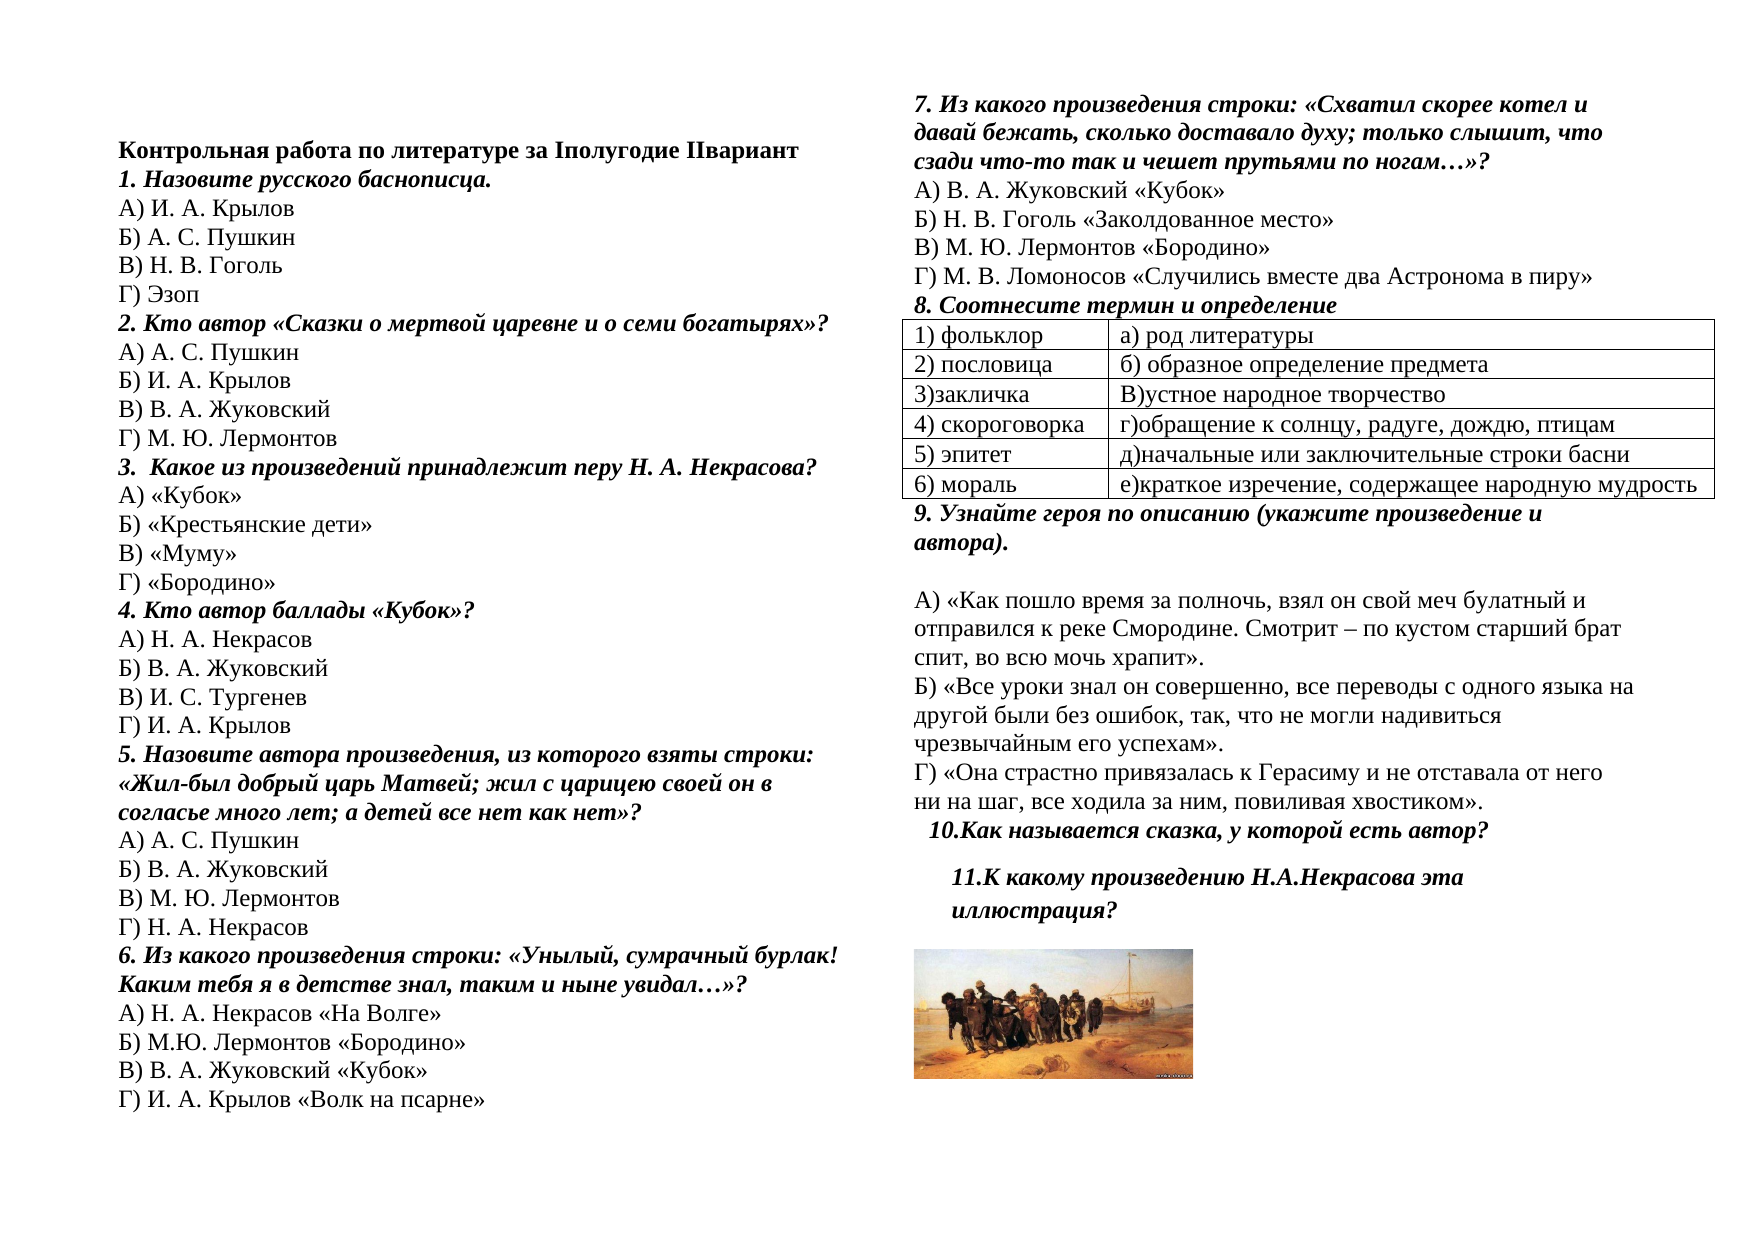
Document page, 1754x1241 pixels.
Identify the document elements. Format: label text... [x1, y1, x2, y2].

text Г) М. В. Ломоносов «Случились вместе два Астронома в пиру» [914, 261, 1636, 290]
text 3. Какое из произведений принадлежит перу Н. А. Некрасова? [118, 452, 840, 481]
table_cell В)устное народное творчество [1109, 379, 1714, 408]
text А) И. А. Крылов [118, 193, 840, 222]
text Б) А. С. Пушкин [118, 222, 840, 251]
text А) А. С. Пушкин [118, 337, 840, 366]
table_cell 5) эпитет [903, 439, 1108, 468]
text Г) Н. А. Некрасов [118, 912, 840, 941]
text В) В. А. Жуковский «Кубок» [118, 1056, 840, 1084]
text Б) «Крестьянские дети» [118, 509, 840, 538]
text А) А. С. Пушкин [118, 826, 840, 854]
text 6. Из какого произведения строки: «Унылый, сумрачный бурлак! Каким тебя я в детстве знал, таким и ныне увидал…»? [118, 941, 840, 998]
text Б) М.Ю. Лермонтов «Бородино» [118, 1027, 840, 1056]
text 1. Назовите русского баснописца. [118, 164, 840, 193]
text А) «Кубок» [118, 481, 840, 509]
table_cell 4) скороговорка [903, 409, 1108, 438]
text Б) В. А. Жуковский [118, 854, 840, 883]
text 5. Назовите автора произведения, из которого взяты строки: «Жил-был добрый царь Матвей; жил с царицею своей он в согласье много лет; а детей все нет как нет»? [118, 739, 840, 826]
table_cell д)начальные или заключительные строки басни [1109, 439, 1714, 468]
text А) Н. А. Некрасов [118, 624, 840, 653]
text Б) Н. В. Гоголь «Заколдованное место» [914, 204, 1636, 232]
text 8. Соотнесите термин и определение [914, 290, 1636, 319]
text В) «Муму» [118, 538, 840, 567]
text В) Н. В. Гоголь [118, 251, 840, 279]
text Б) В. А. Жуковский [118, 653, 840, 682]
text Г) М. Ю. Лермонтов [118, 423, 840, 452]
table_cell 2) пословица [903, 350, 1108, 378]
table_header 1) фольклор [903, 320, 1108, 348]
picture [913, 949, 1194, 1079]
text В) И. С. Тургенев [118, 682, 840, 711]
text 10.Как называется сказка, у которой есть автор? [928, 815, 1636, 843]
table_cell 6) мораль [903, 469, 1108, 497]
text А) Н. А. Некрасов «На Волге» [118, 998, 840, 1027]
list 11.К какому произведению Н.А.Некрасова эта иллюстрация? [951, 862, 1636, 924]
text Контрольная работа по литературе за Iполугодие IIвариант [118, 136, 840, 164]
table_header а) род литературы [1109, 320, 1714, 348]
text Г) «Бородино» [118, 567, 840, 596]
text В) В. А. Жуковский [118, 394, 840, 423]
text Г) Эзоп [118, 279, 840, 308]
text Б) И. А. Крылов [118, 366, 840, 394]
text 7. Из какого произведения строки: «Схватил скорее котел и давай бежать, сколько доставало духу; только слышит, что сзади что-то так и чешет прутьями по ногам…»? [914, 89, 1636, 175]
text 2. Кто автор «Сказки о мертвой царевне и о семи богатырях»? [118, 308, 840, 337]
text Г) И. А. Крылов «Волк на псарне» [118, 1084, 840, 1113]
text В) М. Ю. Лермонтов [118, 883, 840, 912]
table_cell б) образное определение предмета [1109, 350, 1714, 378]
text Г) И. А. Крылов [118, 711, 840, 739]
text 4. Кто автор баллады «Кубок»? [118, 596, 840, 624]
text 9. Узнайте героя по описанию (укажите произведение и автора). [914, 499, 1636, 556]
text Г) «Она страстно привязалась к Герасиму и не отставала от него ни на шаг, все ходила за ним, повиливая хвостиком». [914, 757, 1636, 815]
text В) М. Ю. Лермонтов «Бородино» [914, 232, 1636, 261]
table_cell 3)закличка [903, 379, 1108, 408]
table_cell г)обращение к солнцу, радуге, дождю, птицам [1109, 409, 1714, 438]
text А) В. А. Жуковский «Кубок» [914, 175, 1636, 204]
table_cell е)краткое изречение, содержащее народную мудрость [1109, 469, 1714, 497]
text Б) «Все уроки знал он совершенно, все переводы с одного языка на другой были без ошибок, так, что не могли надивиться чрезвычайным его успехам». [914, 671, 1636, 757]
text А) «Как пошло время за полночь, взял он свой меч булатный и отправился к реке Смородине. Смотрит – по кустом старший брат спит, во всю мочь храпит». [914, 585, 1636, 671]
